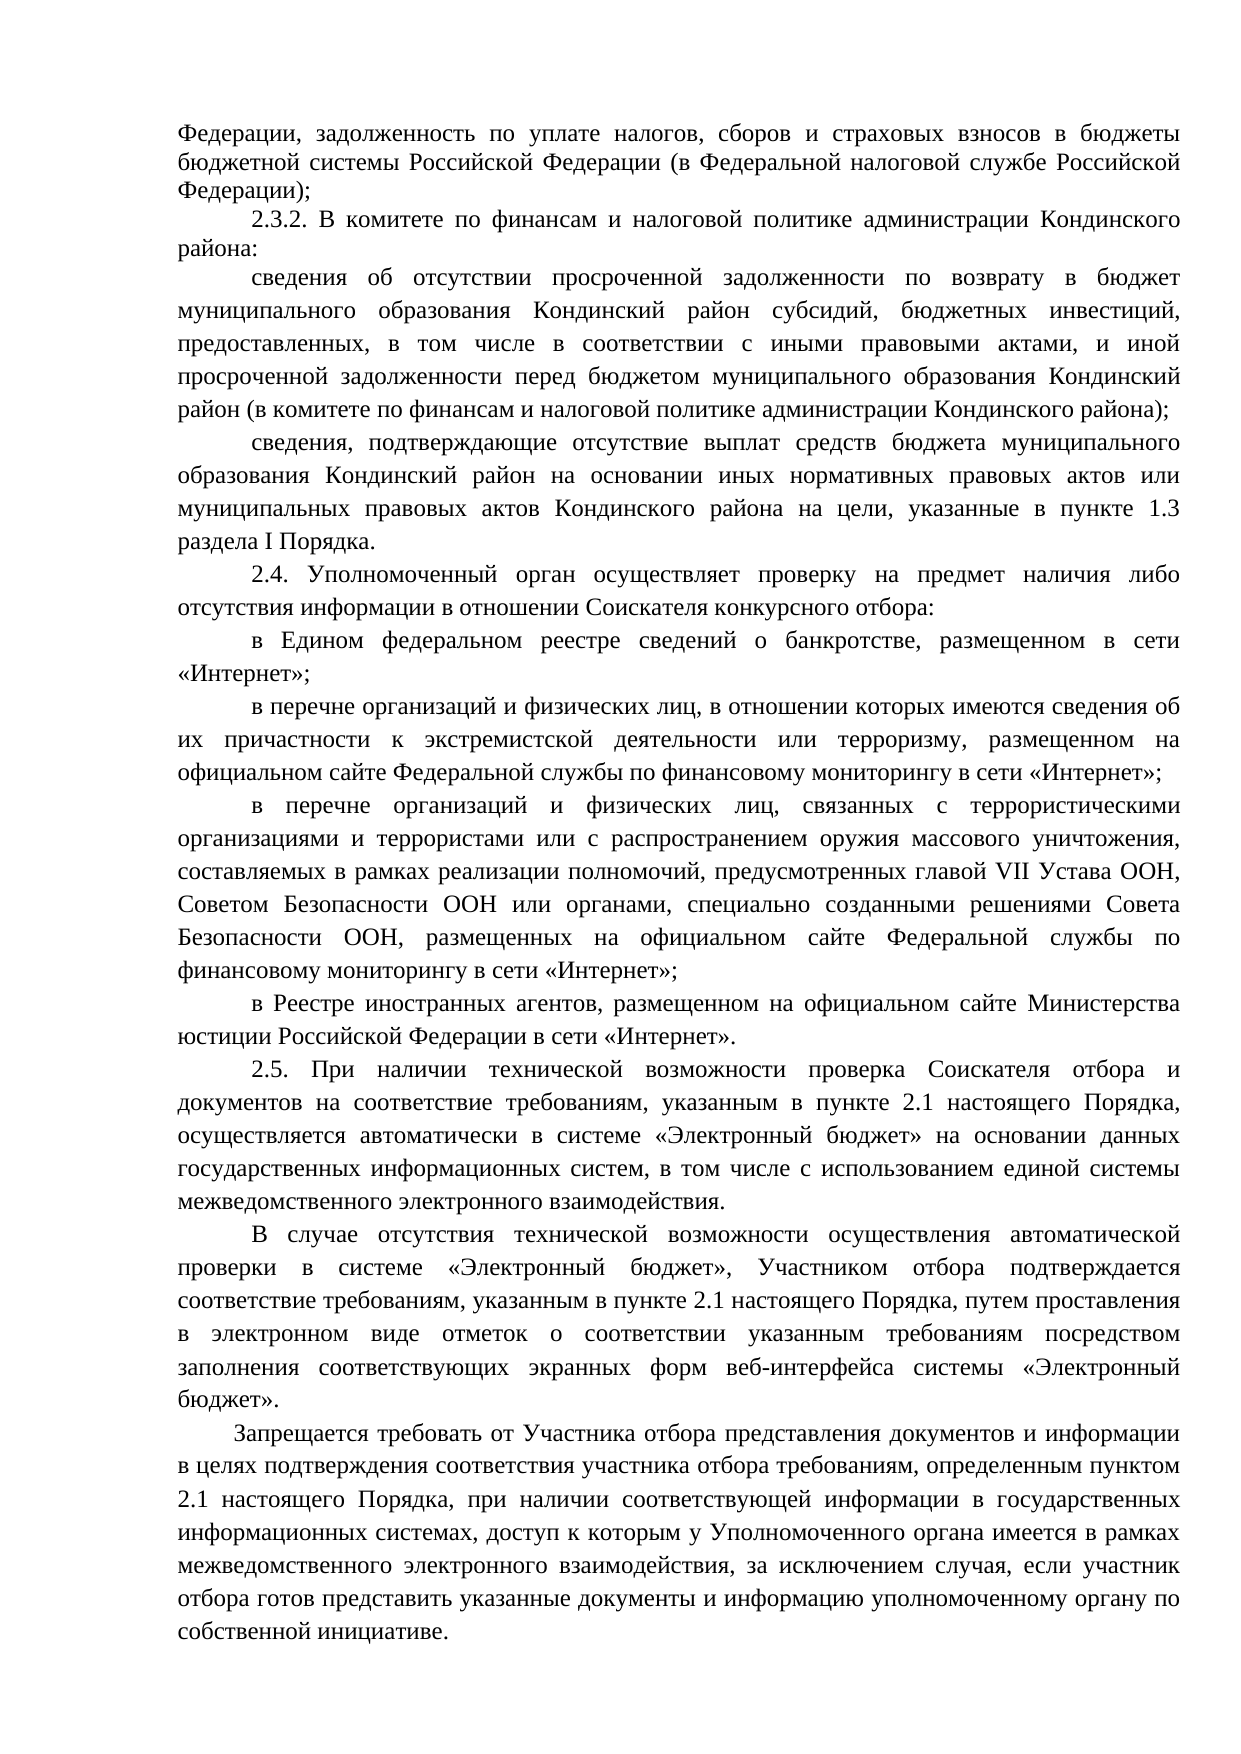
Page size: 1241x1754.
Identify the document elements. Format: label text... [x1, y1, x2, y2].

text в Едином федеральном реестре сведений о банкротстве, размещенном в сети «Интернет»; [177, 625, 1181, 687]
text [177, 118, 1181, 204]
text 2.3.2. В комитете по финансам и налоговой политике администрации Кондинского района: [177, 204, 1181, 262]
text сведения об отсутствии просроченной задолженности по возврату в бюджет муниципального образования Кондинский район субсидий, бюджетных инвестиций, предоставленных, в том числе в соответствии с иными правовыми актами, и иной просроченной задолженности перед бюджетом муниципального образования Кондинский район (в комитете по финансам и налоговой политике администрации Кондинского района); [177, 262, 1181, 423]
text в перечне организаций и физических лиц, в отношении которых имеются сведения об их причастности к экстремистской деятельности или терроризму, размещенном на официальном сайте Федеральной службы по финансовому мониторингу в сети «Интернет»; [177, 691, 1181, 786]
text в перечне организаций и физических лиц, связанных с террористическими организациями и террористами или с распространением оружия массового уничтожения, составляемых в рамках реализации полномочий, предусмотренных главой VII Устава ООН, Советом Безопасности ООН или органами, специально созданными решениями Совета Безопасности ООН, размещенных на официальном сайте Федеральной службы по финансовому мониторингу в сети «Интернет»; [177, 790, 1181, 984]
text Запрещается требовать от Участника отбора представления документов и информации в целях подтверждения соответствия участника отбора требованиям, определенным пунктом 2.1 настоящего Порядка, при наличии соответствующей информации в государственных информационных системах, доступ к которым у Уполномоченного органа имеется в рамках межведомственного электронного взаимодействия, за исключением случая, если участник отбора готов представить указанные документы и информацию уполномоченному органу по собственной инициативе. [177, 1418, 1181, 1644]
text 2.4. Уполномоченный орган осуществляет проверку на предмет наличия либо отсутствия информации в отношении Соискателя конкурсного отбора: [177, 559, 1181, 621]
text В случае отсутствия технической возможности осуществления автоматической проверки в системе «Электронный бюджет», Участником отбора подтверждается соответствие требованиям, указанным в пункте 2.1 настоящего Порядка, путем проставления в электронном виде отметок о соответствии указанным требованиям посредством заполнения соответствующих экранных форм веб-интерфейса системы «Электронный бюджет». [177, 1219, 1181, 1413]
text в Реестре иностранных агентов, размещенном на официальном сайте Министерства юстиции Российской Федерации в сети «Интернет». [177, 988, 1181, 1050]
text сведения, подтверждающие отсутствие выплат средств бюджета муниципального образования Кондинский район на основании иных нормативных правовых актов или муниципальных правовых актов Кондинского района на цели, указанные в пункте 1.3 раздела I Порядка. [177, 427, 1181, 555]
text 2.5. При наличии технической возможности проверка Соискателя отбора и документов на соответствие требованиям, указанным в пункте 2.1 настоящего Порядка, осуществляется автоматически в системе «Электронный бюджет» на основании данных государственных информационных систем, в том числе с использованием единой системы межведомственного электронного взаимодействия. [177, 1054, 1181, 1215]
